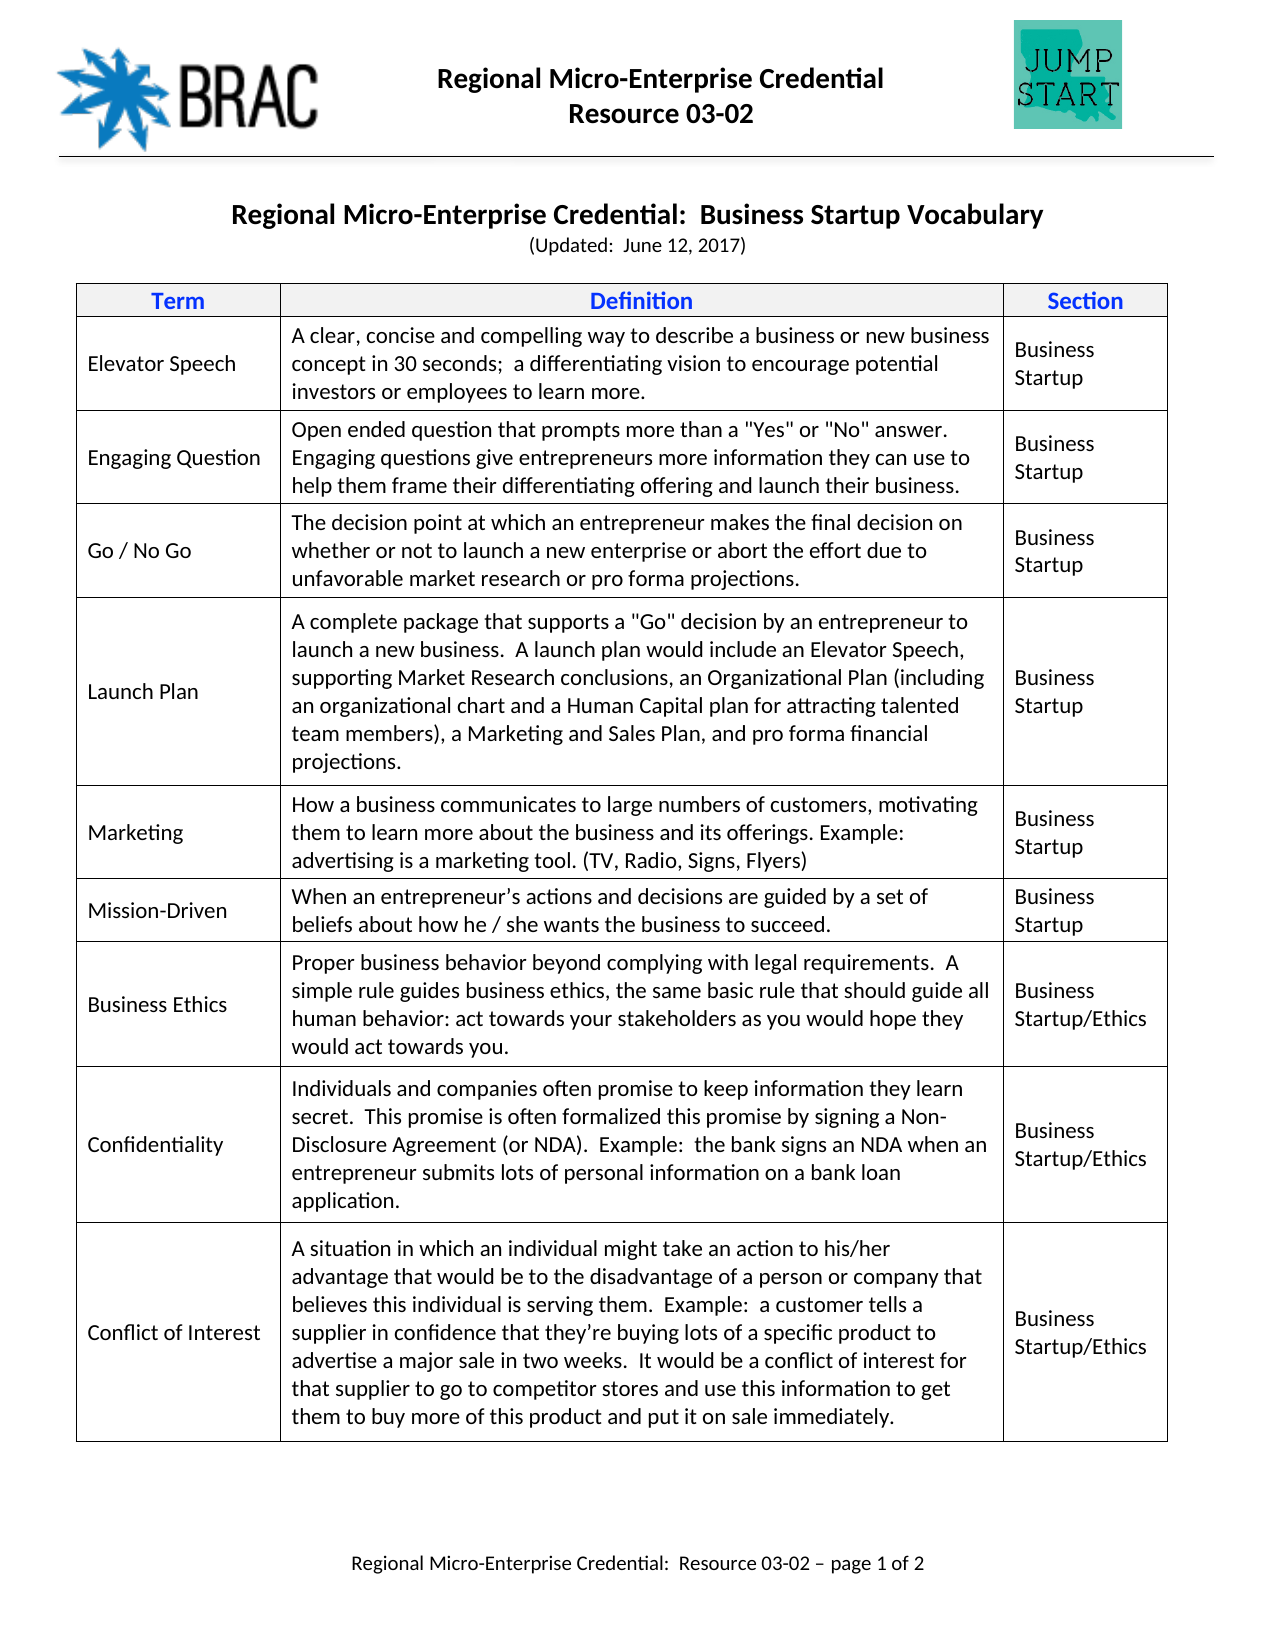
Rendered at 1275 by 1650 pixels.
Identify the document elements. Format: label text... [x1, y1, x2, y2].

table_cell A situation in which an individual might take an action to his/her advantage that would be to the disadvantage of a person or company that believes this individual is serving them. Example: a customer tells a supplier in confidence that they’re buying lots of a specific product to advertise a major sale in two weeks. It would be a conflict of interest for that supplier to go to competitor stores and use this information to get them to buy more of this product and put it on sale immediately. [281, 1223, 1003, 1441]
table_cell Launch Plan [77, 598, 280, 784]
table_cell Business Startup/Ethics [1004, 1067, 1167, 1222]
table_cell Business Startup [1004, 317, 1167, 409]
table_cell Proper business behavior beyond complying with legal requirements. A simple rule guides business ethics, the same basic rule that should guide all human behavior: act towards your stakeholders as you would hope they would act towards you. [281, 942, 1003, 1066]
table_cell Conflict of Interest [77, 1223, 280, 1441]
table_cell Business Startup [1004, 411, 1167, 503]
table_cell Business Startup [1004, 786, 1167, 878]
table_cell Business Startup [1004, 504, 1167, 597]
table_header Definition [281, 284, 1003, 316]
table_cell How a business communicates to large numbers of customers, motivating them to learn more about the business and its offerings. Example: advertising is a marketing tool. (TV, Radio, Signs, Flyers) [281, 786, 1003, 878]
table_cell Business Ethics [77, 942, 280, 1066]
table_cell The decision point at which an entrepreneur makes the final decision on whether or not to launch a new enterprise or abort the effort due to unfavorable market research or pro forma projections. [281, 504, 1003, 597]
table_cell Open ended question that prompts more than a "Yes" or "No" answer. Engaging questions give entrepreneurs more information they can use to help them frame their differentiating offering and launch their business. [281, 411, 1003, 503]
table_cell Individuals and companies often promise to keep information they learn secret. This promise is often formalized this promise by signing a Non-Disclosure Agreement (or NDA). Example: the bank signs an NDA when an entrepreneur submits lots of personal information on a bank loan application. [281, 1067, 1003, 1222]
picture [54, 25, 337, 171]
table_header Term [77, 284, 280, 316]
table_cell Confidentiality [77, 1067, 280, 1222]
table_header Section [1004, 284, 1167, 316]
text Regional Micro-Enterprise Credential: Business Startup Vocabulary [75, 196, 1200, 232]
table_cell A clear, concise and compelling way to describe a business or new business concept in 30 seconds; a differentiating vision to encourage potential investors or employees to learn more. [281, 317, 1003, 409]
table_cell Elevator Speech [77, 317, 280, 409]
table_cell Marketing [77, 786, 280, 878]
table_cell Engaging Question [77, 411, 280, 503]
table_cell Business Startup/Ethics [1004, 1223, 1167, 1441]
text (Updated: June 12, 2017) [75, 232, 1200, 257]
table_cell Mission-Driven [77, 879, 280, 941]
table_cell A complete package that supports a "Go" decision by an entrepreneur to launch a new business. A launch plan would include an Elevator Speech, supporting Market Research conclusions, an Organizational Plan (including an organizational chart and a Human Capital plan for attracting talented team members), a Marketing and Sales Plan, and pro forma financial projections. [281, 598, 1003, 784]
table_cell Business Startup/Ethics [1004, 942, 1167, 1066]
table_cell Business Startup [1004, 598, 1167, 784]
picture [1013, 20, 1123, 129]
table_cell When an entrepreneur’s actions and decisions are guided by a set of beliefs about how he / she wants the business to succeed. [281, 879, 1003, 941]
table_cell Business Startup [1004, 879, 1167, 941]
table_cell Go / No Go [77, 504, 280, 597]
